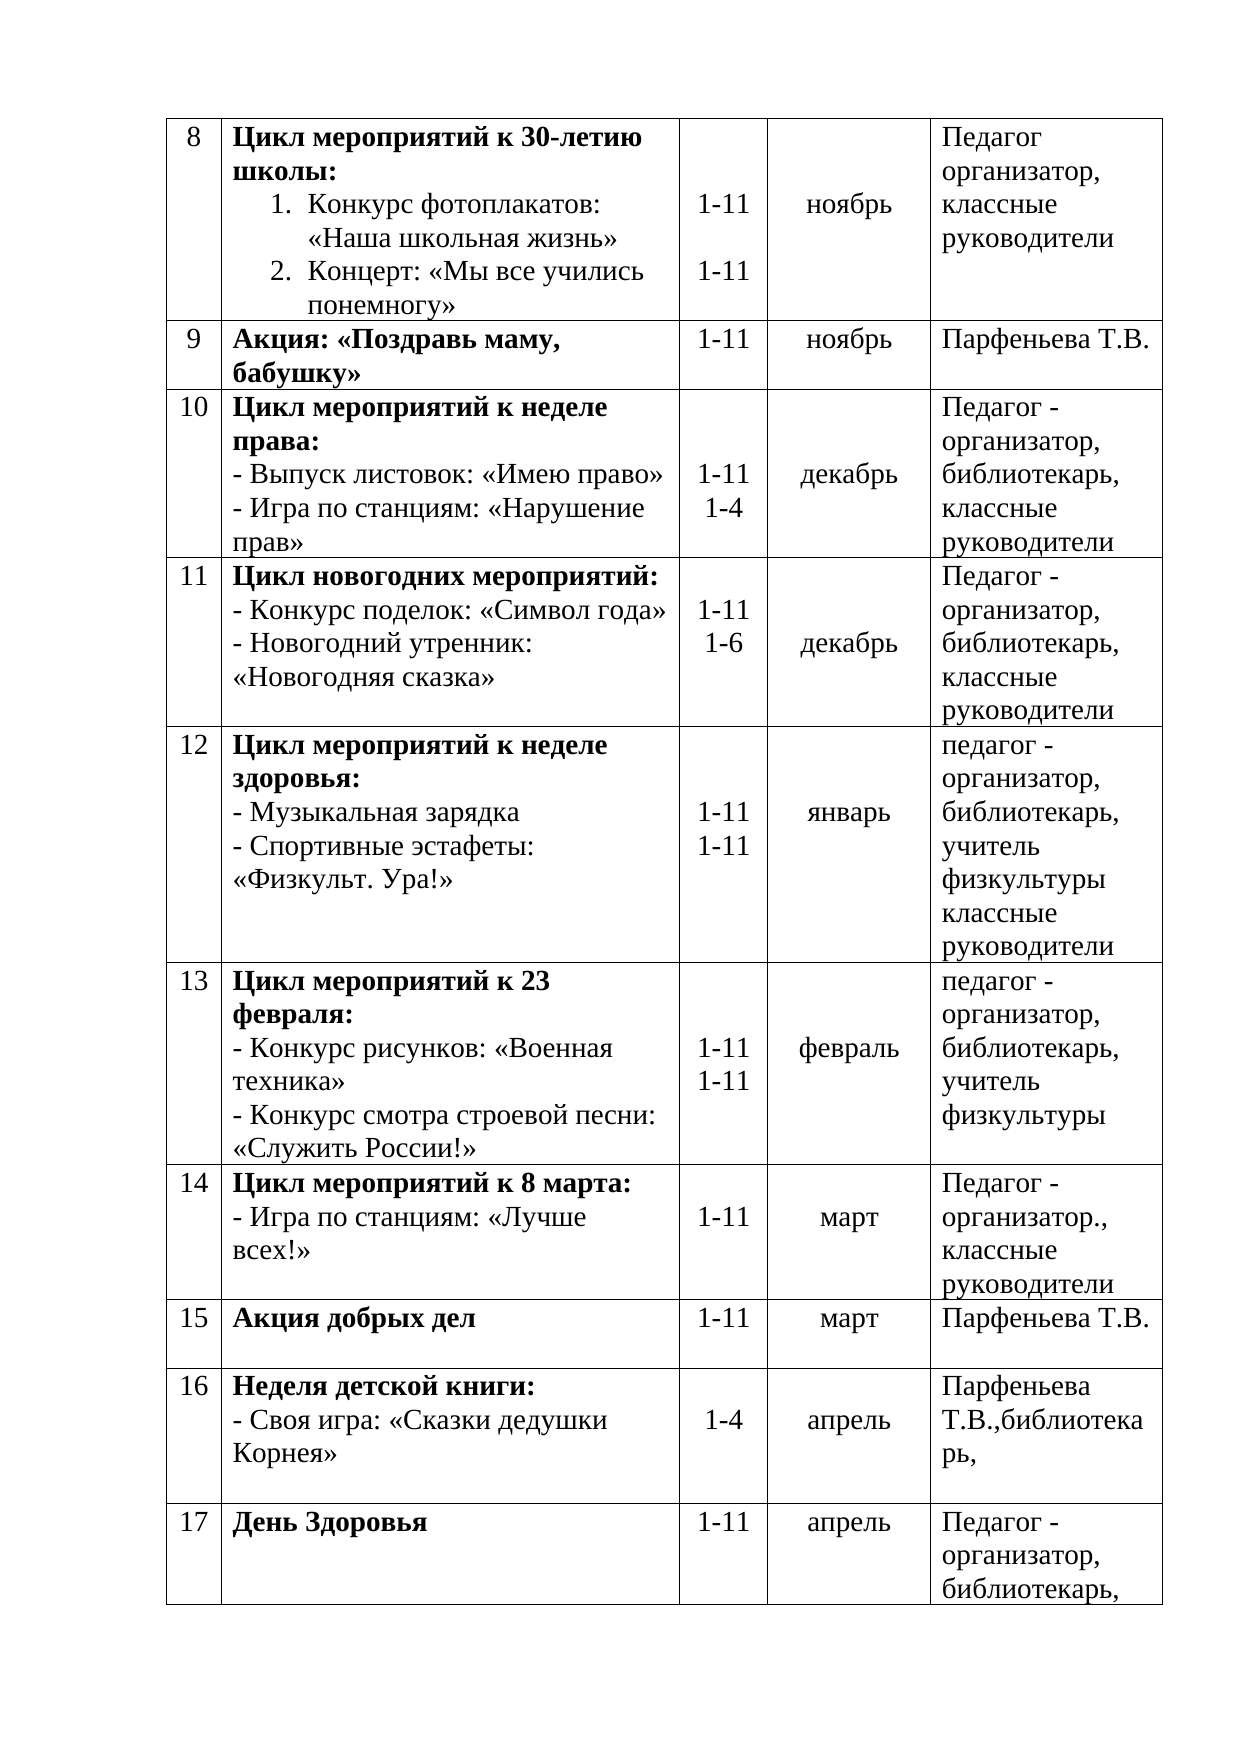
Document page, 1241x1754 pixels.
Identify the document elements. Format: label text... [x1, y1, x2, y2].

table_cell Парфеньева Т.В.,библиотекарь, [931, 1369, 1162, 1503]
table_cell декабрь [768, 390, 930, 557]
table_cell 1-11 1-6 [680, 558, 767, 726]
table_cell Парфеньева Т.В. [931, 321, 1162, 388]
table_cell педагог - организатор, библиотекарь, учитель физкультуры [931, 963, 1162, 1164]
table_cell педагог - организатор, библиотекарь, учитель физкультуры классные руководители [931, 727, 1162, 962]
table_cell ноябрь [768, 119, 930, 320]
table_cell 12 [167, 727, 221, 962]
table_cell День Здоровья [222, 1504, 679, 1604]
table_cell Цикл мероприятий к неделе права: - Выпуск листовок: «Имею право» - Игра по станциям: «Нарушение прав» [222, 390, 679, 557]
table_cell март [768, 1300, 930, 1367]
table_cell 11 [167, 558, 221, 726]
table_cell 1-11 1-11 [680, 727, 767, 962]
table_cell Педагог - организатор., классные руководители [931, 1165, 1162, 1299]
table_cell 1-11 [680, 1300, 767, 1367]
table_cell Педагог - организатор, библиотекарь, классные руководители [931, 558, 1162, 726]
table_cell 1-11 [680, 321, 767, 388]
table_cell Цикл мероприятий к неделе здоровья: - Музыкальная зарядка - Спортивные эстафеты: «Физкульт. Ура!» [222, 727, 679, 962]
table_cell Педагог организатор, классные руководители [931, 119, 1162, 320]
table_cell 14 [167, 1165, 221, 1299]
table_cell декабрь [768, 558, 930, 726]
table_cell 1-11 1-11 [680, 963, 767, 1164]
table_cell 16 [167, 1369, 221, 1503]
table_cell февраль [768, 963, 930, 1164]
table_cell 1-11 1-11 [680, 119, 767, 320]
table_cell 9 [167, 321, 221, 388]
table_cell январь [768, 727, 930, 962]
table_cell апрель [768, 1369, 930, 1503]
table_cell Парфеньева Т.В. [931, 1300, 1162, 1367]
table_cell ноябрь [768, 321, 930, 388]
table_cell 15 [167, 1300, 221, 1367]
table_cell Цикл мероприятий к 23 февраля: - Конкурс рисунков: «Военная техника» - Конкурс смотра строевой песни: «Служить России!» [222, 963, 679, 1164]
table_cell 17 [167, 1504, 221, 1604]
table_cell Педагог - организатор, библиотекарь, классные руководители [931, 390, 1162, 557]
table_cell март [768, 1165, 930, 1299]
table_cell 1-11 1-4 [680, 390, 767, 557]
table_cell Акция: «Поздравь маму, бабушку» [222, 321, 679, 388]
table_cell Акция добрых дел [222, 1300, 679, 1367]
table_cell 1-11 [680, 1504, 767, 1604]
table_cell Цикл мероприятий к 8 марта: - Игра по станциям: «Лучше всех!» [222, 1165, 679, 1299]
table_cell 1-11 [680, 1165, 767, 1299]
table_cell апрель [768, 1504, 930, 1604]
table_cell 8 [167, 119, 221, 320]
table_cell Неделя детской книги: - Своя игра: «Сказки дедушки Корнея» [222, 1369, 679, 1503]
table_cell 13 [167, 963, 221, 1164]
table_cell 10 [167, 390, 221, 557]
table_cell 1-4 [680, 1369, 767, 1503]
table_cell Цикл мероприятий к 30-летию школы: Конкурс фотоплакатов: «Наша школьная жизнь» Концерт: «Мы все учились понемногу» [222, 119, 679, 320]
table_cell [931, 1504, 1162, 1604]
table_cell Цикл новогодних мероприятий: - Конкурс поделок: «Символ года» - Новогодний утренник: «Новогодняя сказка» [222, 558, 679, 726]
